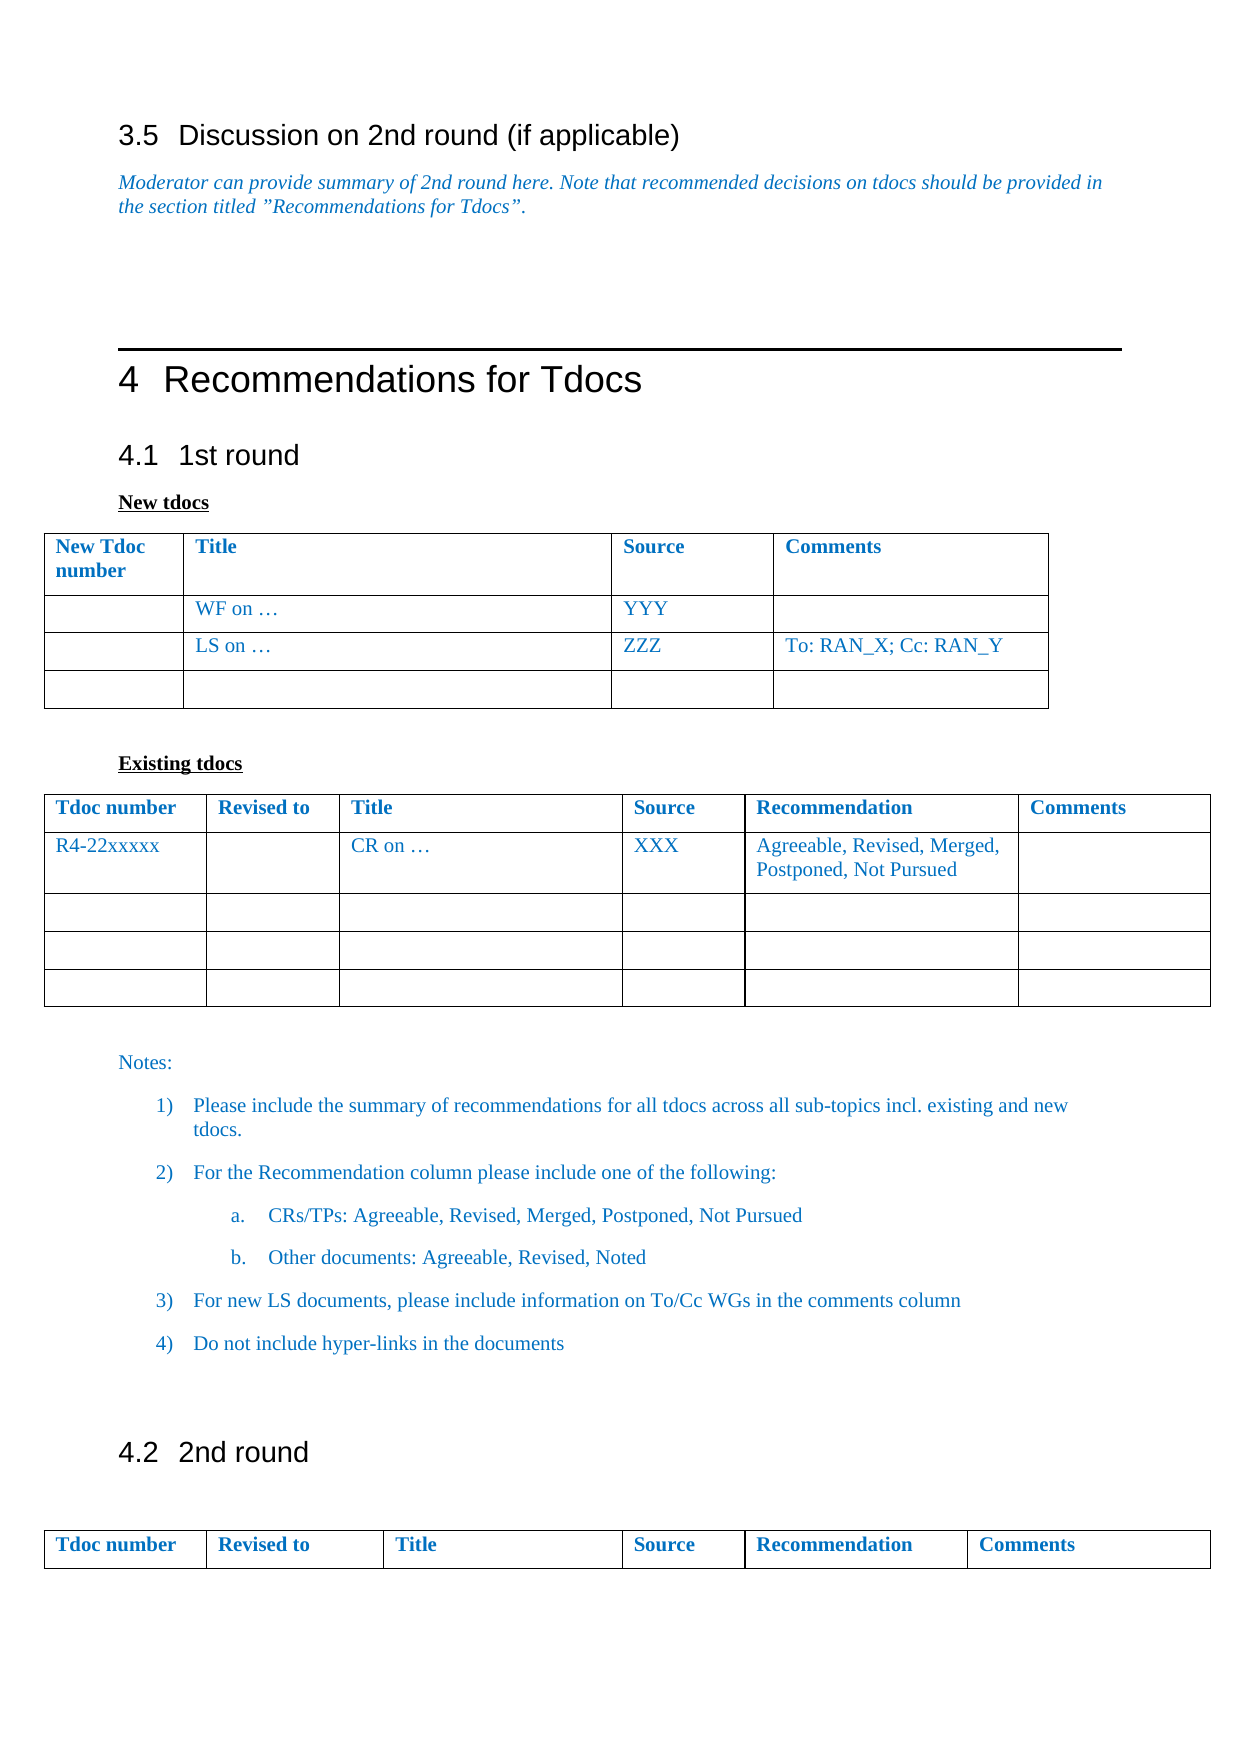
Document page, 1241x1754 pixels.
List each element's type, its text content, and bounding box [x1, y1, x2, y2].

table_header Tdoc number [45, 1531, 206, 1568]
table_cell [340, 894, 622, 931]
table_cell [45, 894, 206, 931]
table_cell [45, 633, 183, 670]
list Do not include hyper-links in the documents [156, 1331, 1122, 1355]
table_cell [746, 970, 1018, 1006]
table_cell [45, 596, 183, 632]
table_cell [1019, 970, 1210, 1006]
table_cell [774, 596, 1048, 632]
table_cell [774, 671, 1048, 707]
subtitle 2nd round [118, 1435, 1122, 1469]
table_cell [623, 932, 744, 968]
table_cell LS on … [184, 633, 611, 670]
table_header Recommendation [746, 795, 1018, 832]
table_cell [1019, 894, 1210, 931]
table_header Tdoc number [45, 795, 206, 832]
table_cell CR on … [340, 833, 622, 893]
text Notes: [118, 1050, 1122, 1074]
table_header Title [184, 534, 611, 594]
table_cell [207, 894, 339, 931]
table_cell ZZZ [612, 633, 773, 670]
text Existing tdocs [118, 751, 1122, 775]
table_header Revised to [207, 795, 339, 832]
table_cell [623, 894, 744, 931]
table_header Title [340, 795, 622, 832]
table_header Comments [1019, 795, 1210, 832]
table_cell [623, 970, 744, 1006]
table_header Recommendation [746, 1531, 967, 1568]
table_header Comments [774, 534, 1048, 594]
table_header Source [612, 534, 773, 594]
table_cell [746, 894, 1018, 931]
subtitle 1st round [118, 438, 1122, 471]
list For new LS documents, please include information on To/Cc WGs in the comments column [156, 1288, 1122, 1312]
table_cell YYY [612, 596, 773, 632]
table_cell Agreeable, Revised, Merged, Postponed, Not Pursued [746, 833, 1018, 893]
subtitle Recommendations for Tdocs [118, 351, 1122, 400]
table_header New Tdoc number [45, 534, 183, 594]
table_header Title [384, 1531, 622, 1568]
table_cell To: RAN_X; Cc: RAN_Y [774, 633, 1048, 670]
table_cell [1019, 833, 1210, 893]
table_header Comments [968, 1531, 1210, 1568]
table_cell [612, 671, 773, 707]
text New tdocs [118, 490, 1122, 514]
table_cell [340, 970, 622, 1006]
table_cell WF on … [184, 596, 611, 632]
text Moderator can provide summary of 2nd round here. Note that recommended decisions on tdocs should be provided in the section titled ”Recommendations for Tdocs”. [118, 170, 1122, 218]
list CRs/TPs: Agreeable, Revised, Merged, Postponed, Not Pursued [231, 1202, 1122, 1227]
list Please include the summary of recommendations for all tdocs across all sub-topics incl. existing and new tdocs. [156, 1093, 1122, 1141]
list For the Recommendation column please include one of the following: [156, 1160, 1122, 1184]
table_cell [1019, 932, 1210, 968]
table_cell [45, 970, 206, 1006]
list Other documents: Agreeable, Revised, Noted [231, 1245, 1122, 1269]
table_header Revised to [207, 1531, 383, 1568]
table_cell [45, 671, 183, 707]
table_cell [184, 671, 611, 707]
table_cell [207, 833, 339, 893]
table_cell XXX [623, 833, 744, 893]
table_cell R4-22xxxxx [45, 833, 206, 893]
table_cell [207, 970, 339, 1006]
table_cell [746, 932, 1018, 968]
table_header Source [623, 795, 744, 832]
subtitle Discussion on 2nd round (if applicable) [118, 118, 1122, 152]
table_cell [340, 932, 622, 968]
table_cell [207, 932, 339, 968]
table_cell [45, 932, 206, 968]
table_header Source [623, 1531, 744, 1568]
